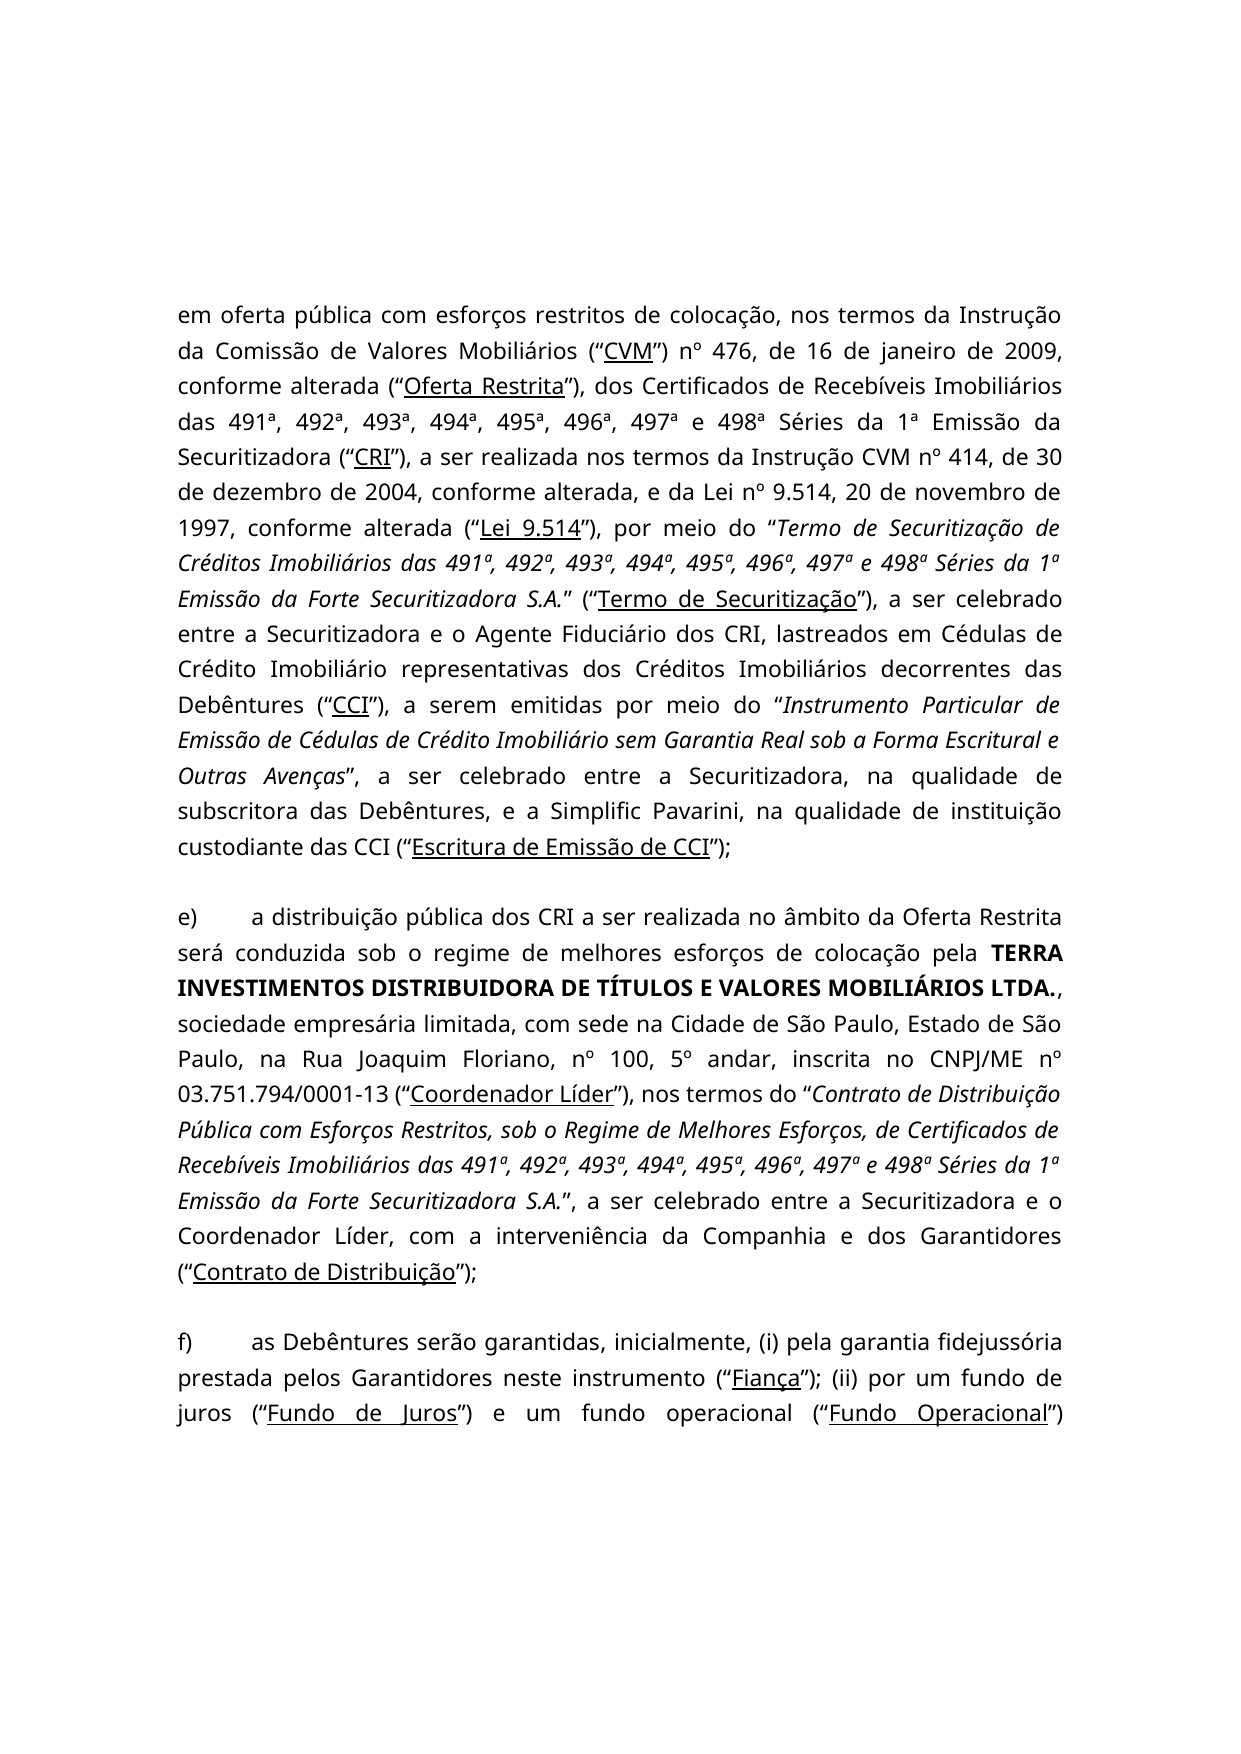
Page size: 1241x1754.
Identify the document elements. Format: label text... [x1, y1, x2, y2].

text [177, 1322, 1063, 1429]
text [177, 295, 1063, 862]
text e) a distribuição pública dos CRI a ser realizada no âmbito da Oferta Restrita será conduzida sob o regime de melhores esforços de colocação pela TERRA INVESTIMENTOS DISTRIBUIDORA DE TÍTULOS E VALORES MOBILIÁRIOS LTDA., sociedade empresária limitada, com sede na Cidade de São Paulo, Estado de São Paulo, na Rua Joaquim Floriano, nº 100, 5º andar, inscrita no CNPJ/ME nº 03.751.794/0001-13 (“Coordenador Líder”), nos termos do “Contrato de Distribuição Pública com Esforços Restritos, sob o Regime de Melhores Esforços, de Certificados de Recebíveis Imobiliários das 491ª, 492ª, 493ª, 494ª, 495ª, 496ª, 497ª e 498ª Séries da 1ª Emissão da Forte Securitizadora S.A.”, a ser celebrado entre a Securitizadora e o Coordenador Líder, com a interveniência da Companhia e dos Garantidores (“Contrato de Distribuição”); [177, 897, 1063, 1287]
